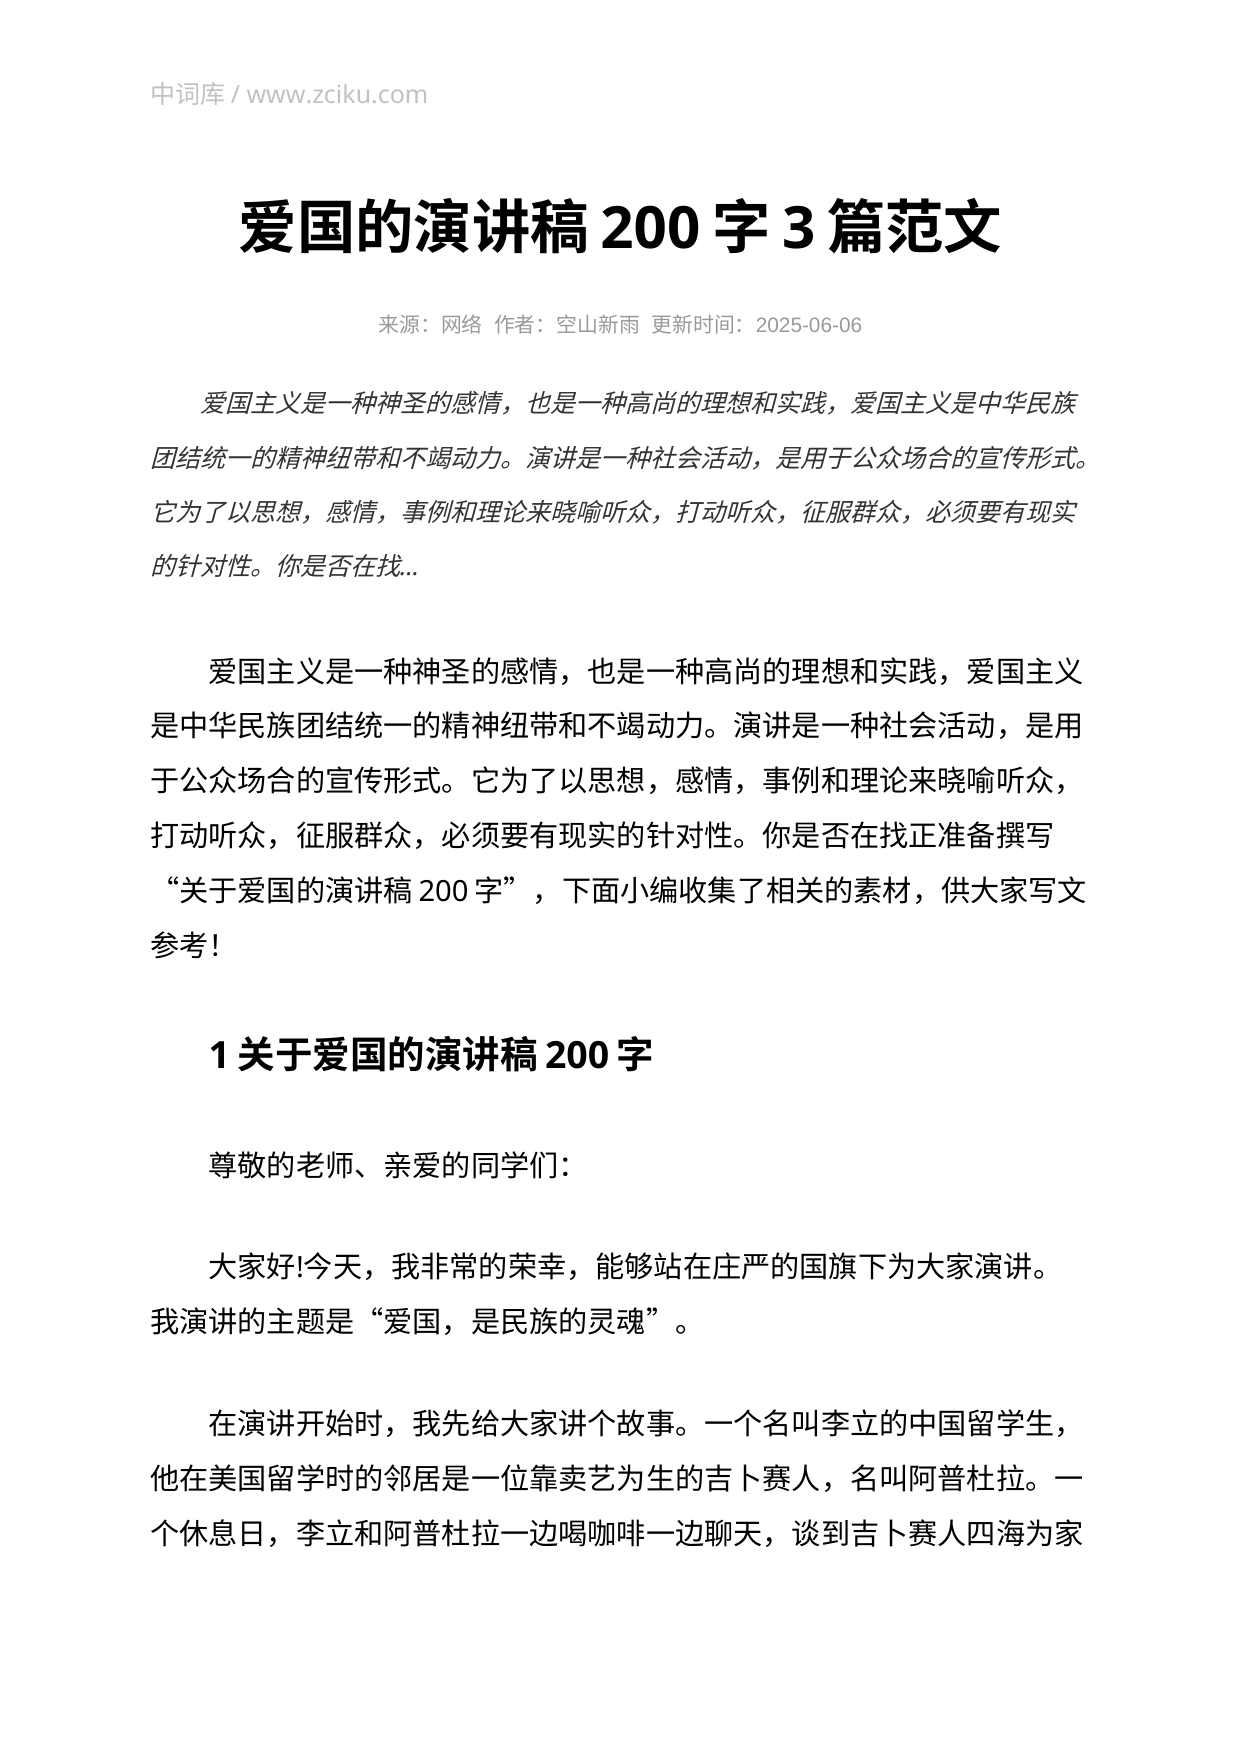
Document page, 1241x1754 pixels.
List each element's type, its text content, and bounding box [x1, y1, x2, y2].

text 大家好!今天，我非常的荣幸，能够站在庄严的国旗下为大家演讲。我演讲的主题是“爱国，是民族的灵魂”。 [150, 1244, 1090, 1341]
text 1关于爱国的演讲稿200字 [150, 1024, 1090, 1079]
text 尊敬的老师、亲爱的同学们： [150, 1142, 1090, 1184]
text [150, 1401, 1090, 1553]
text 来源：网络 作者：空山新雨 更新时间：2025-06-06 [150, 313, 1090, 337]
text 爱国主义是一种神圣的感情，也是一种高尚的理想和实践，爱国主义是中华民族团结统一的精神纽带和不竭动力。演讲是一种社会活动，是用于公众场合的宣传形式。它为了以思想，感情，事例和理论来晓喻听众，打动听众，征服群众，必须要有现实的针对性。你是否在找正准备撰写“关于爱国的演讲稿200字”，下面小编收集了相关的素材，供大家写文参考！ [150, 648, 1090, 965]
subtitle 爱国的演讲稿200字3篇范文 [150, 181, 1090, 266]
text 爱国主义是一种神圣的感情，也是一种高尚的理想和实践，爱国主义是中华民族团结统一的精神纽带和不竭动力。演讲是一种社会活动，是用于公众场合的宣传形式。它为了以思想，感情，事例和理论来晓喻听众，打动听众，征服群众，必须要有现实的针对性。你是否在找... [150, 384, 1090, 583]
